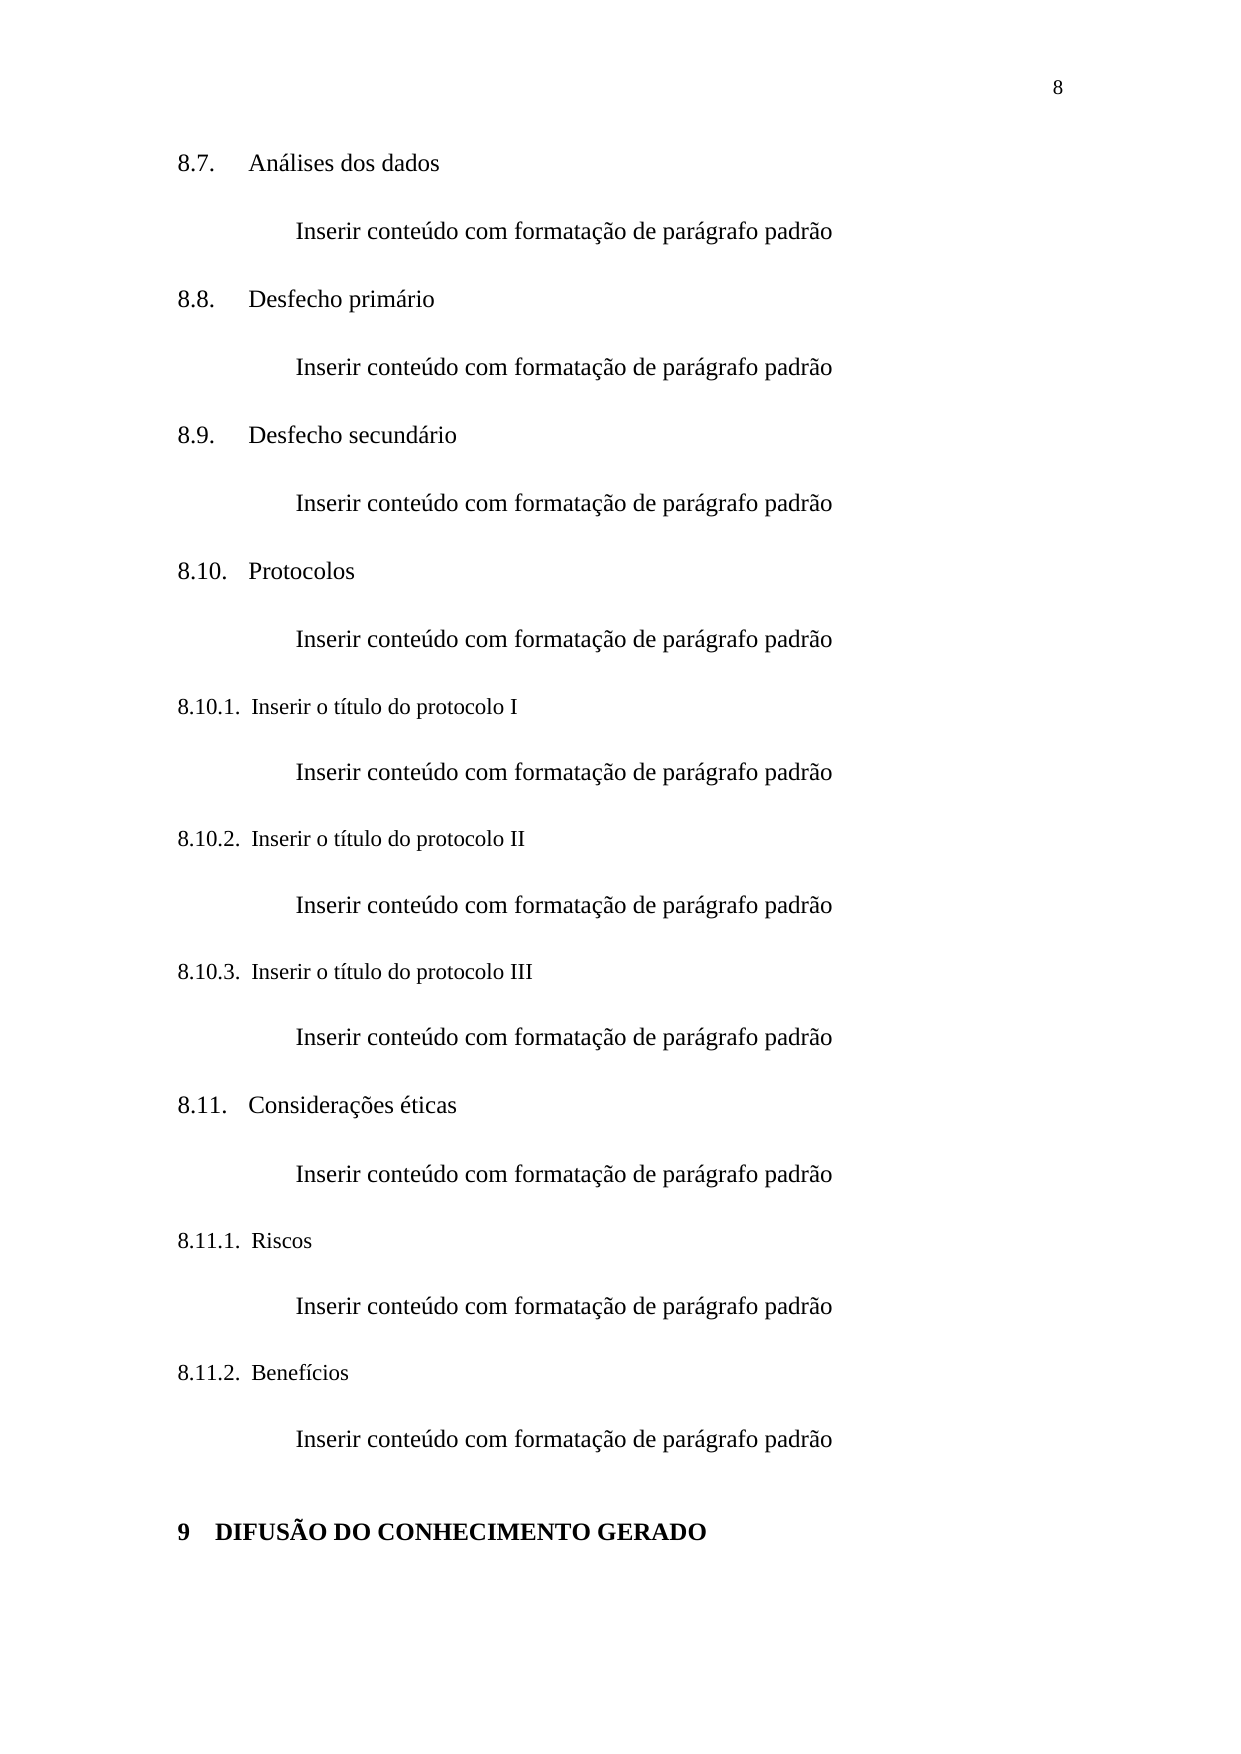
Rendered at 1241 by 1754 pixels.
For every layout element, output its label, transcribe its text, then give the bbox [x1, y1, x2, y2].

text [177, 1291, 1063, 1320]
list Inserir o título do protocolo III [177, 958, 1063, 984]
list Desfecho secundário [177, 420, 1063, 449]
list Análises dos dados [177, 148, 1063, 176]
text Inserir conteúdo com formatação de parágrafo padrão [177, 624, 1063, 653]
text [177, 216, 1063, 244]
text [177, 352, 1063, 381]
list Considerações éticas [177, 1091, 1063, 1119]
text Inserir conteúdo com formatação de parágrafo padrão [177, 488, 1063, 517]
text Inserir conteúdo com formatação de parágrafo padrão [177, 1159, 1063, 1187]
list Protocolos [177, 556, 1063, 585]
text Inserir conteúdo com formatação de parágrafo padrão [177, 757, 1063, 786]
list Inserir o título do protocolo I [177, 693, 1063, 719]
list Difusão do conhecimento gerado [177, 1517, 1063, 1546]
list Benefícios [177, 1359, 1063, 1386]
list Desfecho primário [177, 284, 1063, 313]
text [177, 1424, 1063, 1453]
text Inserir conteúdo com formatação de parágrafo padrão [177, 890, 1063, 918]
list Riscos [177, 1227, 1063, 1253]
list Inserir o título do protocolo II [177, 825, 1063, 852]
text Inserir conteúdo com formatação de parágrafo padrão [177, 1022, 1063, 1051]
